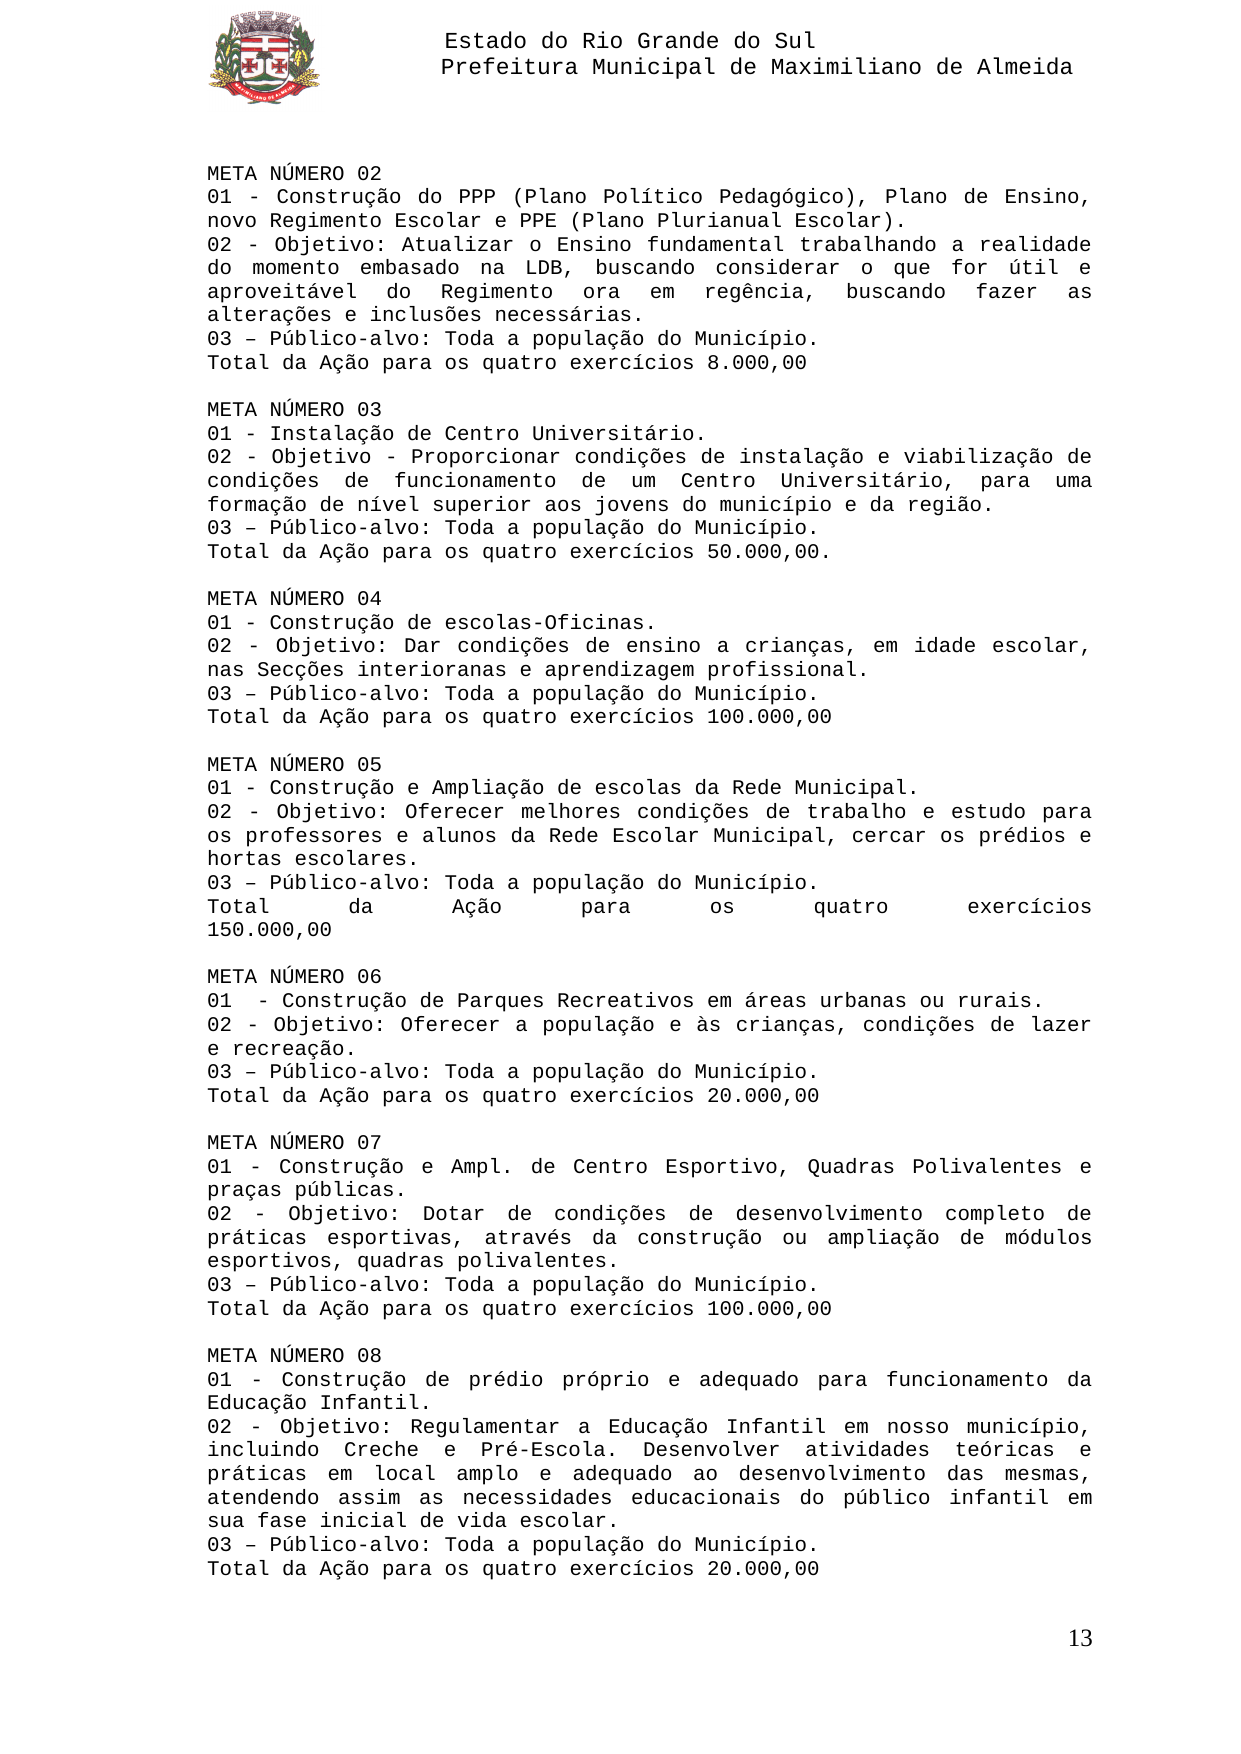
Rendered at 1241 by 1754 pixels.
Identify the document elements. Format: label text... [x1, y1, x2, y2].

text META NÚMERO 02 [207, 163, 1092, 186]
text 02 - Objetivo: Oferecer a população e às crianças, condições de lazer e recreação. [207, 1014, 1092, 1061]
text 02 - Objetivo: Atualizar o Ensino fundamental trabalhando a realidade do momento embasado na LDB, buscando considerar o que for útil e aproveitável do Regimento ora em regência, buscando fazer as alterações e inclusões necessárias. [207, 233, 1092, 328]
text 03 – Público-alvo: Toda a população do Município. [207, 1274, 1092, 1298]
text 03 – Público-alvo: Toda a população do Município. [207, 872, 1092, 896]
text META NÚMERO 04 [207, 588, 1092, 612]
text Total da Ação para os quatro exercícios 50.000,00. [207, 541, 1092, 564]
text 02 - Objetivo: Oferecer melhores condições de trabalho e estudo para os professores e alunos da Rede Escolar Municipal, cercar os prédios e hortas escolares. [207, 801, 1092, 872]
text 03 – Público-alvo: Toda a população do Município. [207, 517, 1092, 541]
text 02 - Objetivo: Dotar de condições de desenvolvimento completo de práticas esportivas, através da construção ou ampliação de módulos esportivos, quadras polivalentes. [207, 1203, 1092, 1274]
text 01 - Instalação de Centro Universitário. [207, 423, 1092, 446]
text Total da Ação para os quatro exercícios 20.000,00 [207, 1558, 1092, 1581]
text 01 - Construção de prédio próprio e adequado para funcionamento da Educação Infantil. [207, 1368, 1092, 1416]
text META NÚMERO 05 [207, 754, 1092, 777]
text META NÚMERO 08 [207, 1345, 1092, 1368]
text 01 - Construção de escolas-Oficinas. [207, 612, 1092, 636]
text 02 - Objetivo: Dar condições de ensino a crianças, em idade escolar, nas Secções interioranas e aprendizagem profissional. [207, 636, 1092, 683]
text META NÚMERO 07 [207, 1132, 1092, 1156]
text 01 - Construção de Parques Recreativos em áreas urbanas ou rurais. [207, 990, 1092, 1014]
text 02 - Objetivo - Proporcionar condições de instalação e viabilização de condições de funcionamento de um Centro Universitário, para uma formação de nível superior aos jovens do município e da região. [207, 446, 1092, 517]
text Total da Ação para os quatro exercícios 100.000,00 [207, 1298, 1092, 1321]
text 02 - Objetivo: Regulamentar a Educação Infantil em nosso município, incluindo Creche e Pré-Escola. Desenvolver atividades teóricas e práticas em local amplo e adequado ao desenvolvimento das mesmas, atendendo assim as necessidades educacionais do público infantil em sua fase inicial de vida escolar. [207, 1416, 1092, 1534]
text Total da Ação para os quatro exercícios 20.000,00 [207, 1085, 1092, 1108]
text META NÚMERO 03 [207, 399, 1092, 423]
text 01 - Construção e Ampliação de escolas da Rede Municipal. [207, 777, 1092, 801]
text 03 – Público-alvo: Toda a população do Município. [207, 328, 1092, 352]
text 01 - Construção e Ampl. de Centro Esportivo, Quadras Polivalentes e praças públicas. [207, 1156, 1092, 1203]
text Total da Ação para os quatro exercícios 100.000,00 [207, 706, 1092, 730]
text Total da Ação para os quatro exercícios 150.000,00 [207, 896, 1092, 943]
picture [206, 5, 325, 112]
text 03 – Público-alvo: Toda a população do Município. [207, 1061, 1092, 1085]
text Total da Ação para os quatro exercícios 8.000,00 [207, 352, 1092, 375]
text META NÚMERO 06 [207, 967, 1092, 990]
text 01 - Construção do PPP (Plano Político Pedagógico), Plano de Ensino, novo Regimento Escolar e PPE (Plano Plurianual Escolar). [207, 186, 1092, 233]
text 03 – Público-alvo: Toda a população do Município. [207, 683, 1092, 706]
text 03 – Público-alvo: Toda a população do Município. [207, 1534, 1092, 1558]
